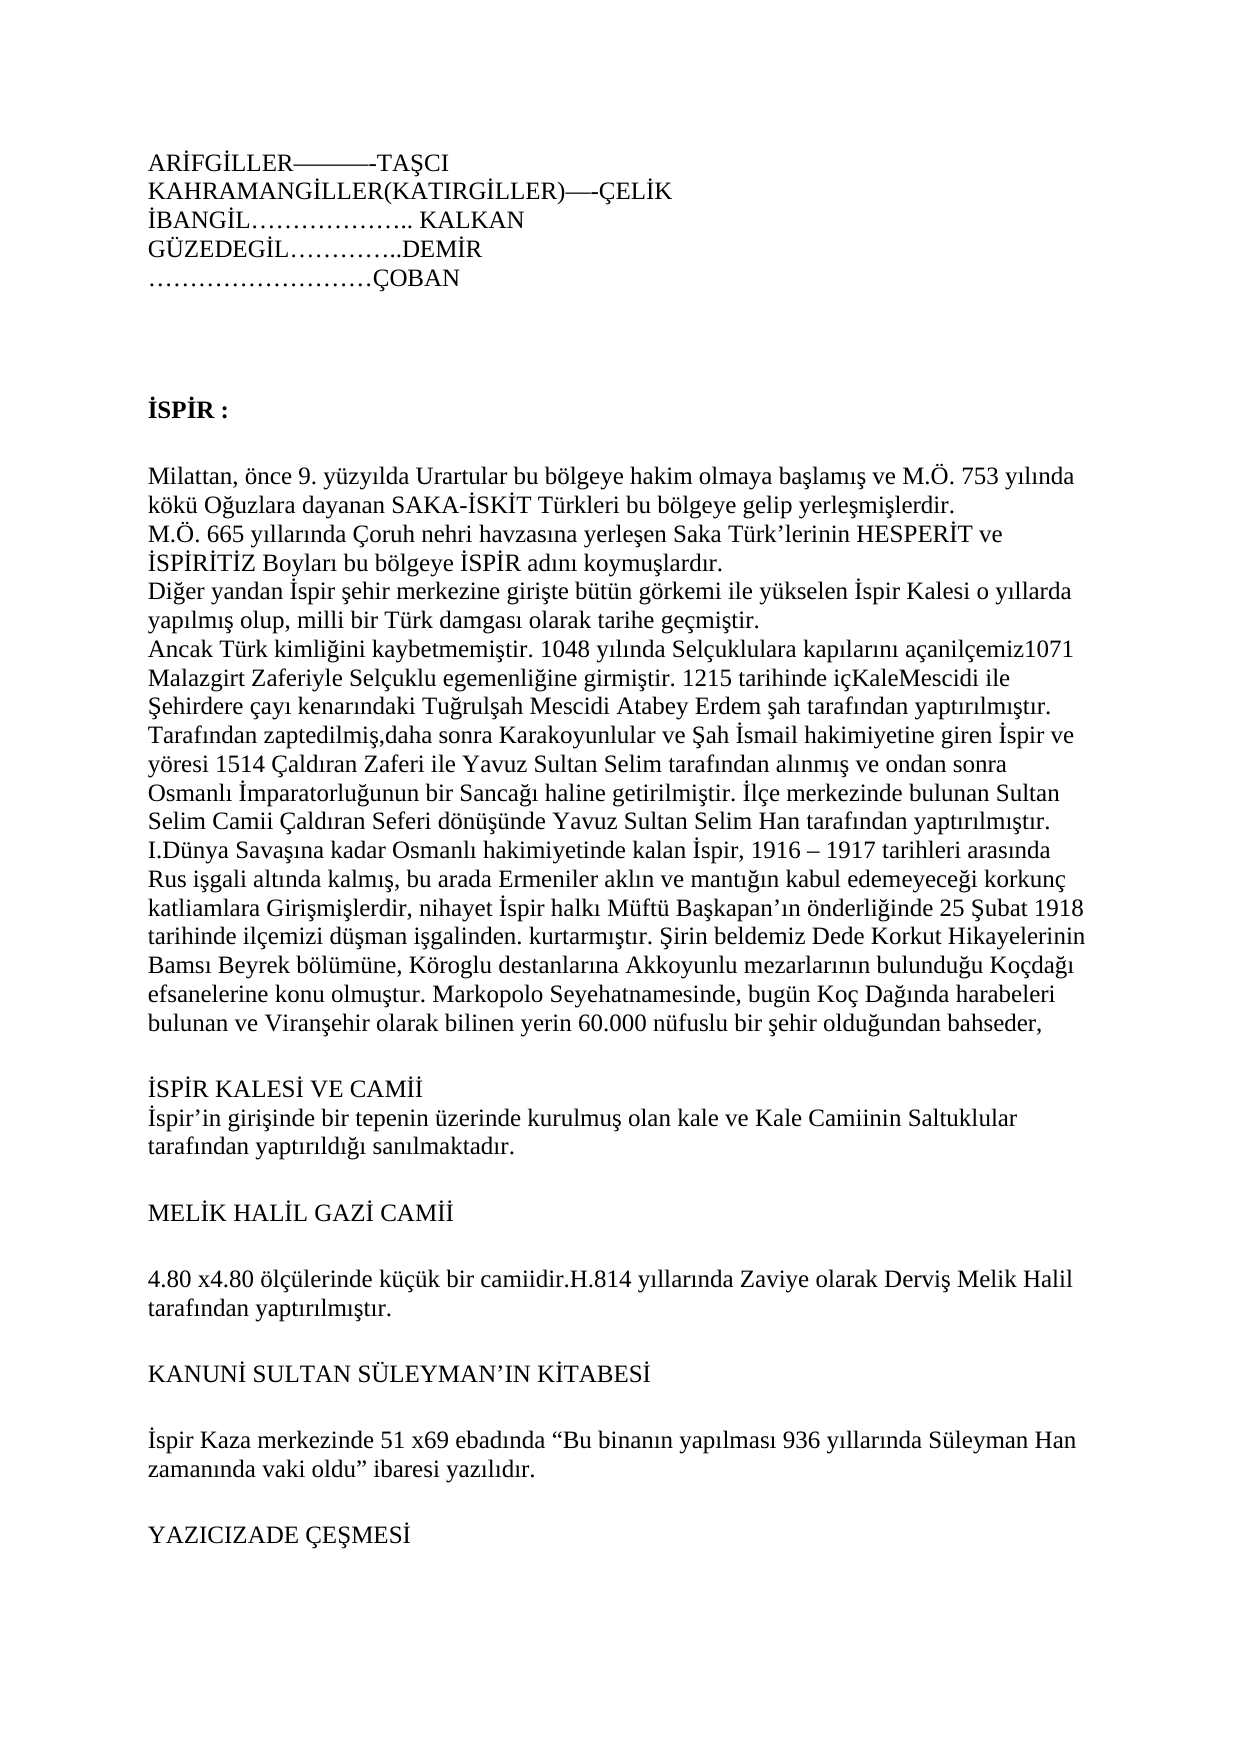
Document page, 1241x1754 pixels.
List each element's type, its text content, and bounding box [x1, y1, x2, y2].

text KANUNİ SULTAN SÜLEYMAN’IN KİTABESİ [148, 1359, 1093, 1388]
text İSPİR : [148, 395, 1093, 424]
text 4.80 x4.80 ölçülerinde küçük bir camiidir.H.814 yıllarında Zaviye olarak Derviş Melik Halil tarafından yaptırılmıştır. [148, 1264, 1093, 1321]
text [148, 148, 1093, 291]
text İspir Kaza merkezinde 51 x69 ebadında “Bu binanın yapılması 936 yıllarında Süleyman Han zamanında vaki oldu” ibaresi yazılıdır. [148, 1425, 1093, 1483]
text YAZICIZADE ÇEŞMESİ [148, 1520, 1093, 1549]
text İSPİR KALESİ VE CAMİİ İspir’in girişinde bir tepenin üzerinde kurulmuş olan kale ve Kale Camiinin Saltuklular tarafından yaptırıldığı sanılmaktadır. [148, 1074, 1093, 1160]
text Milattan, önce 9. yüzyılda Urartular bu bölgeye hakim olmaya başlamış ve M.Ö. 753 yılında kökü Oğuzlara dayanan SAKA-İSKİT Türkleri bu bölgeye gelip yerleşmişlerdir. M.Ö. 665 yıllarında Çoruh nehri havzasına yerleşen Saka Türk’lerinin HESPERİT ve İSPİRİTİZ Boyları bu bölgeye İSPİR adını koymuşlardır. Diğer yandan İspir şehir merkezine girişte bütün görkemi ile yükselen İspir Kalesi o yıllarda yapılmış olup, milli bir Türk damgası olarak tarihe geçmiştir. Ancak Türk kimliğini kaybetmemiştir. 1048 yılında Selçuklulara kapılarını açanilçemiz1071 Malazgirt Zaferiyle Selçuklu egemenliğine girmiştir. 1215 tarihinde içKaleMescidi ile Şehirdere çayı kenarındaki Tuğrulşah Mescidi Atabey Erdem şah tarafından yaptırılmıştır. Tarafından zaptedilmiş,daha sonra Karakoyunlular ve Şah İsmail hakimiyetine giren İspir ve yöresi 1514 Çaldıran Zaferi ile Yavuz Sultan Selim tarafından alınmış ve ondan sonra Osmanlı İmparatorluğunun bir Sancağı haline getirilmiştir. İlçe merkezinde bulunan Sultan Selim Camii Çaldıran Seferi dönüşünde Yavuz Sultan Selim Han tarafından yaptırılmıştır. I.Dünya Savaşına kadar Osmanlı hakimiyetinde kalan İspir, 1916 – 1917 tarihleri arasında Rus işgali altında kalmış, bu arada Ermeniler aklın ve mantığın kabul edemeyeceği korkunç katliamlara Girişmişlerdir, nihayet İspir halkı Müftü Başkapan’ın önderliğinde 25 Şubat 1918 tarihinde ilçemizi düşman işgalinden. kurtarmıştır. Şirin beldemiz Dede Korkut Hikayelerinin Bamsı Beyrek bölümüne, Köroglu destanlarına Akkoyunlu mezarlarının bulunduğu Koçdağı efsanelerine konu olmuştur. Markopolo Seyehatnamesinde, bugün Koç Dağında harabeleri bulunan ve Viranşehir olarak bilinen yerin 60.000 nüfuslu bir şehir olduğundan bahseder, [148, 461, 1093, 1036]
text MELİK HALİL GAZİ CAMİİ [148, 1198, 1093, 1226]
